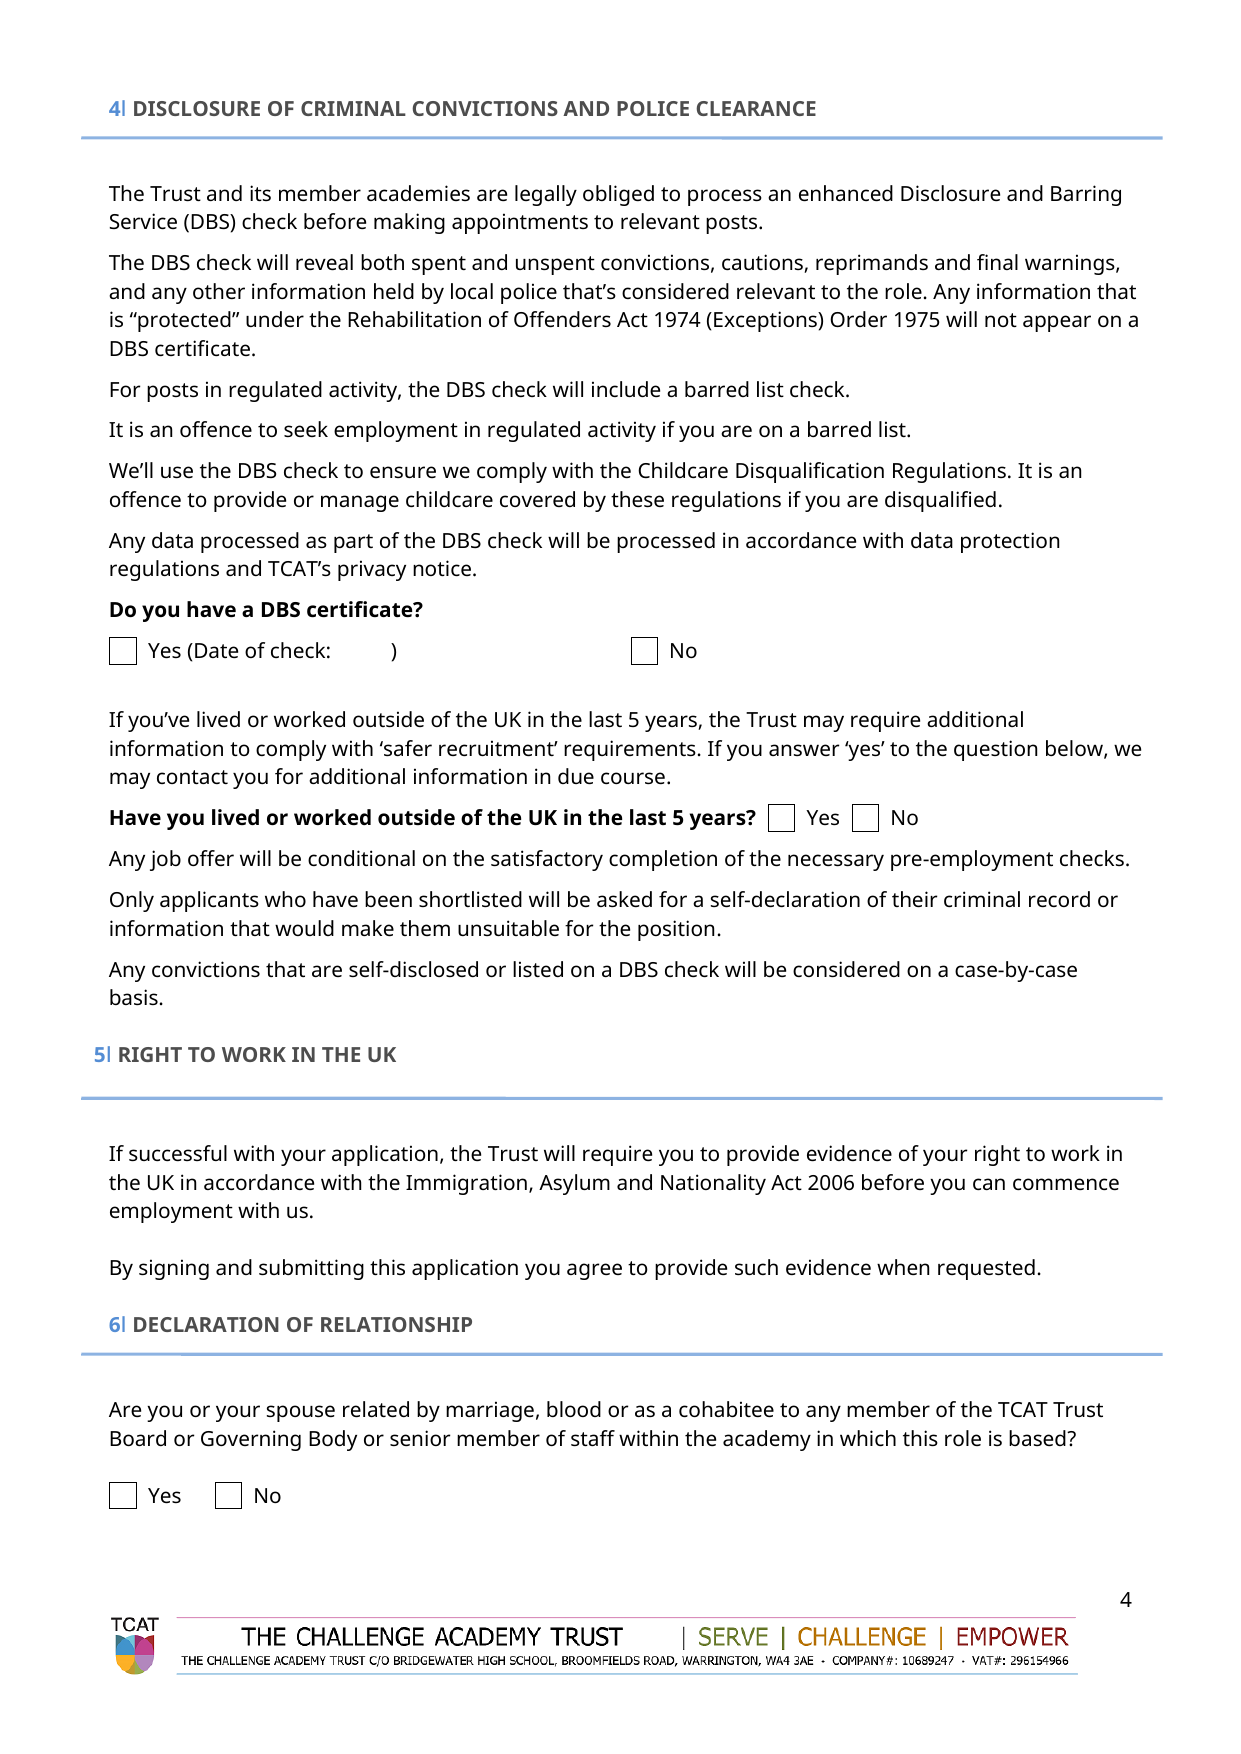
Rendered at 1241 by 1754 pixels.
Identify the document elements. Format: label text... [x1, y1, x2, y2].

text By signing and submitting this application you agree to provide such evidence when requested. [108, 1253, 1132, 1282]
text Only applicants who have been shortlisted will be asked for a self-declaration of their criminal record or information that would make them unsuitable for the position. [108, 885, 1146, 942]
text Yes (Date of check: ) No [108, 636, 1132, 665]
text It is an offence to seek employment in regulated activity if you are on a barred list. [94, 416, 1146, 444]
text Have you lived or worked outside of the UK in the last 5 years? Yes No [94, 803, 1146, 832]
text 4ǀ DISCLOSURE OF CRIMINAL CONVICTIONS AND POLICE CLEARANCE [108, 94, 1132, 122]
text If you’ve lived or worked outside of the UK in the last 5 years, the Trust may require additional information to comply with ‘safer recruitment’ requirements. If you answer ‘yes’ to the question below, we may contact you for additional information in due course. [108, 706, 1146, 791]
text 6ǀ DECLARATION OF RELATIONSHIP [108, 1310, 1132, 1338]
text The DBS check will reveal both spent and unspent convictions, cautions, reprimands and final warnings, and any other information held by local police that’s considered relevant to the role. Any information that is “protected” under the Rehabilitation of Offenders Act 1974 (Exceptions) Order 1975 will not appear on a DBS certificate. [108, 248, 1146, 362]
text The Trust and its member academies are legally obliged to process an enhanced Disclosure and Barring Service (DBS) check before making appointments to relevant posts. [108, 179, 1146, 236]
text Do you have a DBS certificate? [94, 595, 1146, 624]
text Any job offer will be conditional on the satisfactory completion of the necessary pre-employment checks. [108, 844, 1146, 873]
text If successful with your application, the Trust will require you to provide evidence of your right to work in the UK in accordance with the Immigration, Asylum and Nationality Act 2006 before you can commence employment with us. [108, 1139, 1132, 1225]
text Any convictions that are self-disclosed or listed on a DBS check will be considered on a case-by-case basis. [108, 955, 1132, 1012]
text Any data processed as part of the DBS check will be processed in accordance with data protection regulations and TCAT’s privacy notice. [108, 526, 1146, 583]
text For posts in regulated activity, the DBS check will include a barred list check. [94, 375, 1146, 403]
text Are you or your spouse related by marriage, blood or as a cohabitee to any member of the TCAT Trust Board or Governing Body or senior member of staff within the academy in which this role is based? [108, 1395, 1132, 1452]
text Yes No [108, 1452, 1132, 1509]
picture [108, 1613, 1082, 1679]
text 5ǀ RIGHT TO WORK IN THE UK [94, 1040, 1132, 1068]
text We’ll use the DBS check to ensure we comply with the Childcare Disqualification Regulations. It is an offence to provide or manage childcare covered by these regulations if you are disqualified. [108, 457, 1146, 513]
